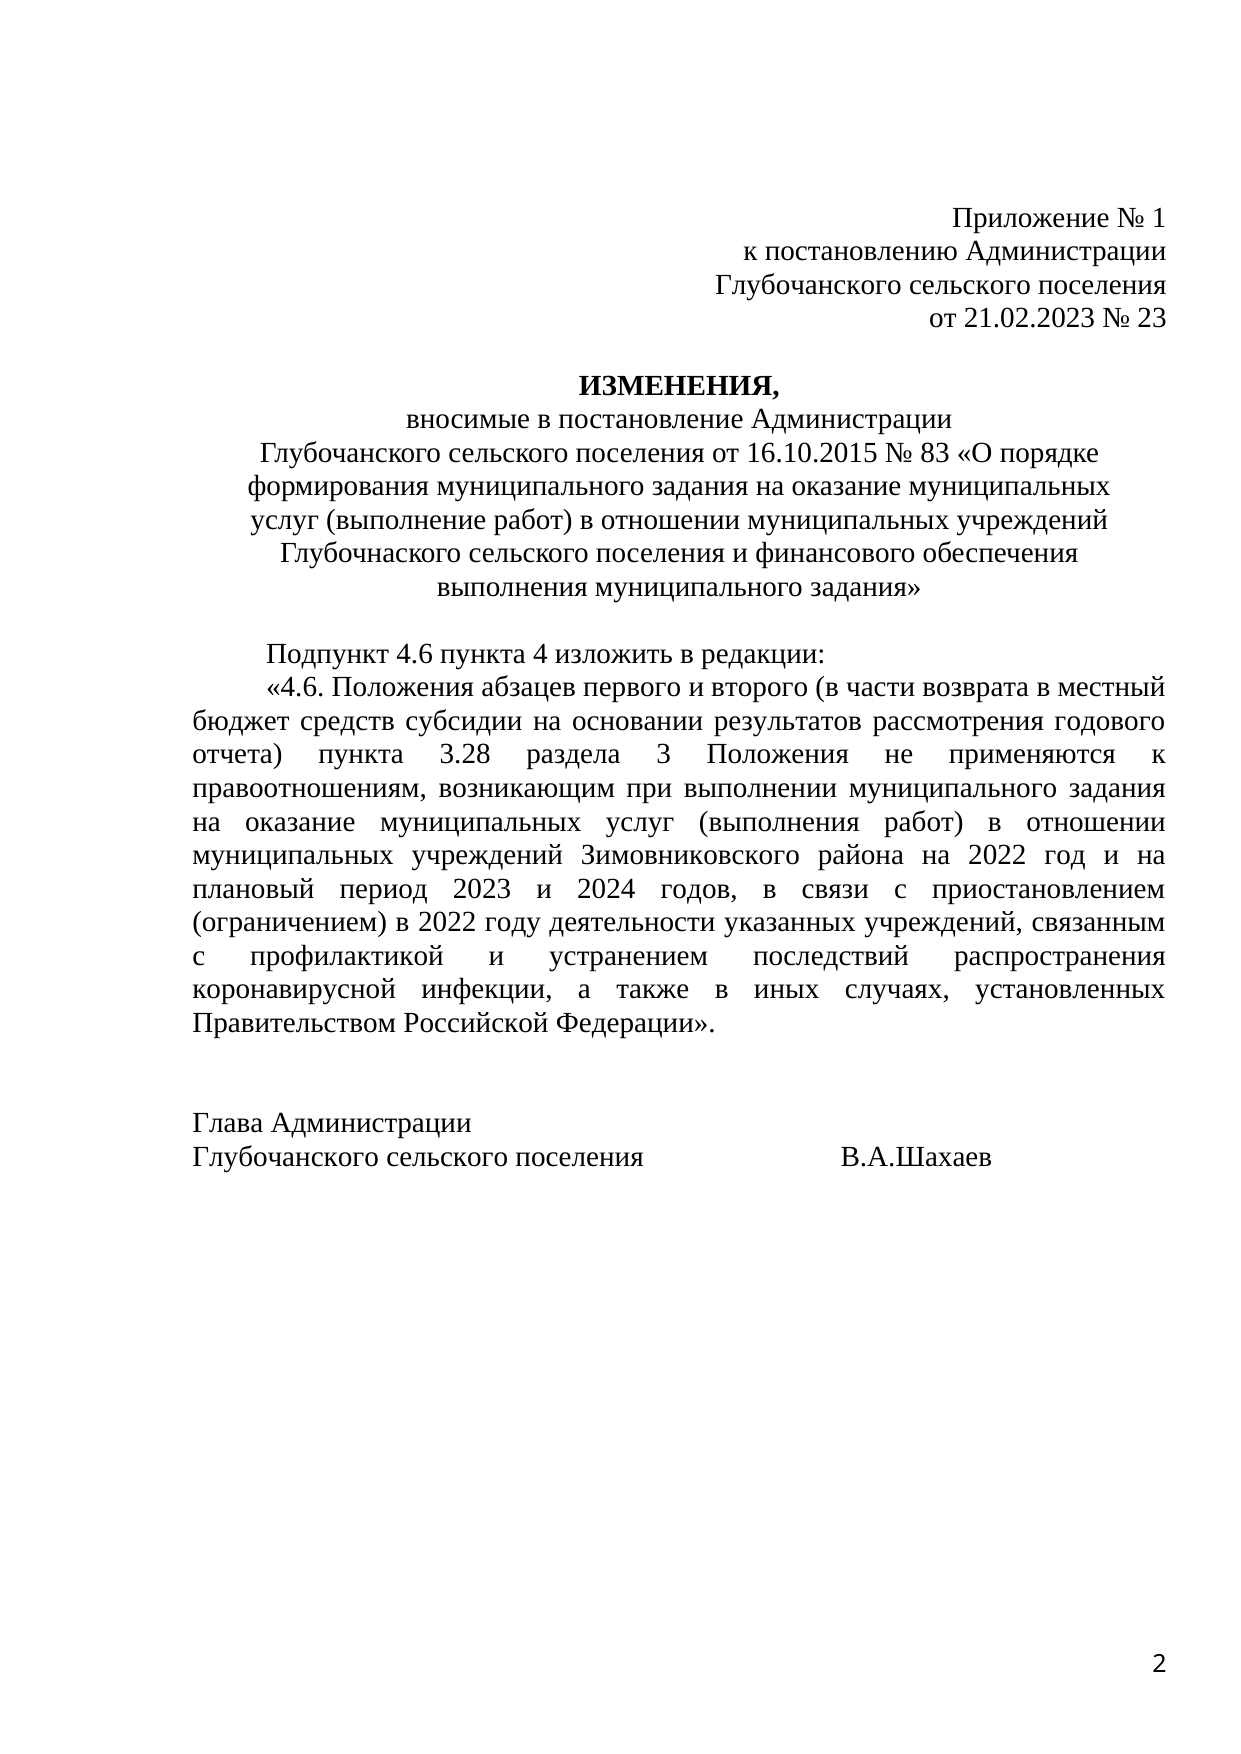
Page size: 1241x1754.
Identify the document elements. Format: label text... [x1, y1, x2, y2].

text Приложение № 1 [192, 200, 1166, 233]
text Глубочанского сельского поселения В.А.Шахаев [192, 1139, 1166, 1173]
text Подпункт 4.6 пункта 4 изложить в редакции: [192, 636, 1166, 669]
text Глава Администрации [192, 1106, 1166, 1139]
text «4.6. Положения абзацев первого и второго (в части возврата в местный бюджет средств субсидии на основании результатов рассмотрения годового отчета) пункта 3.28 раздела 3 Положения не применяются к правоотношениям, возникающим при выполнении муниципального задания на оказание муниципальных услуг (выполнения работ) в отношении муниципальных учреждений Зимовниковского района на 2022 год и на плановый период 2023 и 2024 годов, в связи с приостановлением (ограничением) в 2022 году деятельности указанных учреждений, связанным с профилактикой и устранением последствий распространения коронавирусной инфекции, а также в иных случаях, установленных Правительством Российской Федерации». [192, 669, 1166, 1038]
text услуг (выполнение работ) в отношении муниципальных учреждений Глубочнаского сельского поселения и финансового обеспечения [192, 502, 1166, 569]
text Глубочанского сельского поселения от 16.10.2015 № 83 «О порядке [192, 435, 1166, 468]
text вносимые в постановление Администрации [192, 401, 1166, 435]
text от 21.02.2023 № 23 [192, 301, 1166, 334]
text ИЗМЕНЕНИЯ, [192, 368, 1166, 401]
text к постановлению Администрации [192, 233, 1166, 267]
text Глубочанского сельского поселения [192, 267, 1166, 301]
text формирования муниципального задания на оказание муниципальных [192, 468, 1166, 502]
text выполнения муниципального задания» [192, 569, 1166, 602]
